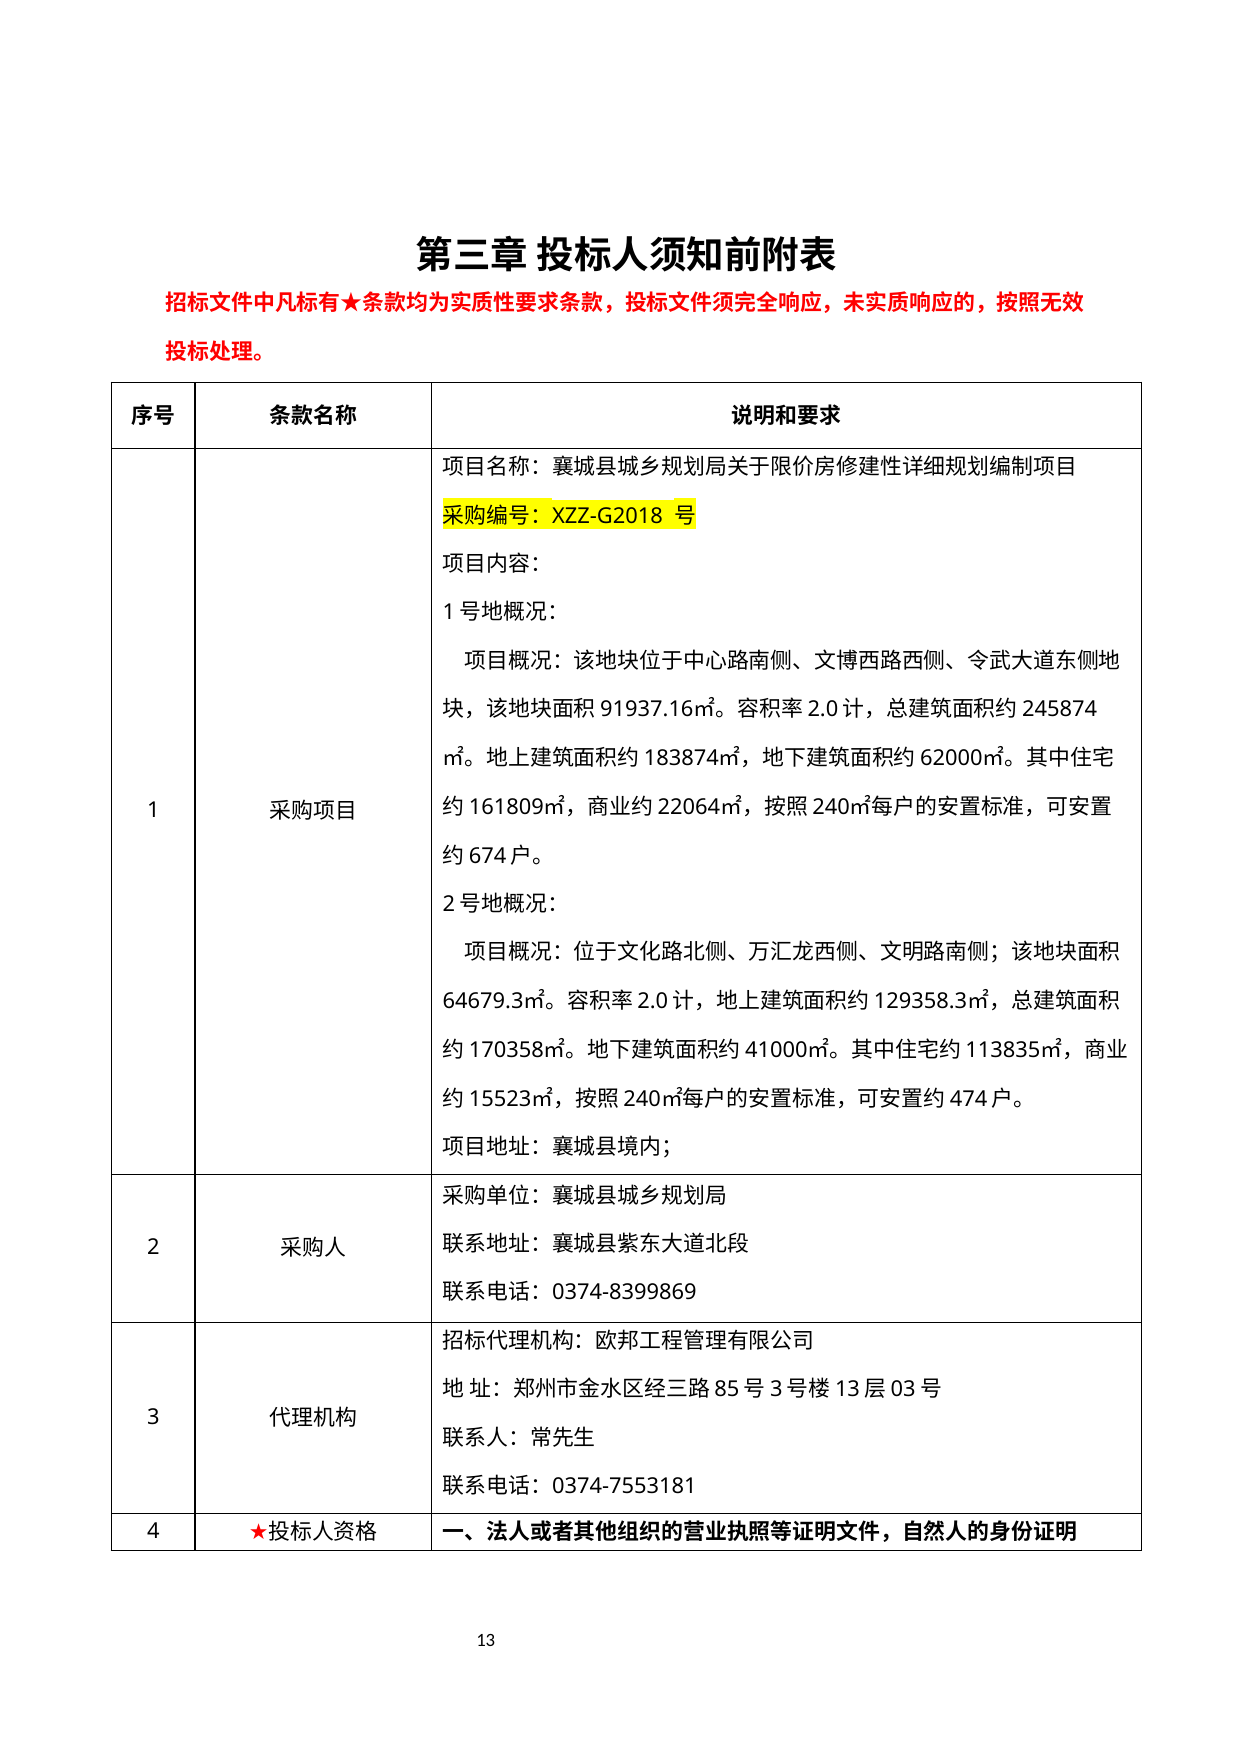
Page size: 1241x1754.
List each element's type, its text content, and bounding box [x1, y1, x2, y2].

table_cell 代理机构 [196, 1323, 431, 1513]
table_cell ★投标人资格 [196, 1514, 431, 1550]
table_cell 1 [112, 449, 194, 1173]
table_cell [432, 1514, 1141, 1550]
table_header 说明和要求 [432, 383, 1141, 448]
table_cell 4 [112, 1514, 194, 1550]
table_cell 采购人 [196, 1175, 431, 1322]
table_cell 2 [112, 1175, 194, 1322]
table_header 序号 [112, 383, 194, 448]
text 第三章 投标人须知前附表 [165, 219, 1087, 284]
table_cell 采购项目 [196, 449, 431, 1173]
table_cell 招标代理机构：欧邦工程管理有限公司 地 址：郑州市金水区经三路85号3号楼13层03号 联系人：常先生 联系电话：0374-7553181 [432, 1323, 1141, 1513]
table_header 条款名称 [196, 383, 431, 448]
text 招标文件中凡标有★条款均为实质性要求条款，投标文件须完全响应，未实质响应的，按照无效投标处理。 [165, 284, 1088, 366]
table_cell 采购单位：襄城县城乡规划局 联系地址：襄城县紫东大道北段 联系电话：0374-8399869 [432, 1175, 1141, 1322]
table_cell 项目名称：襄城县城乡规划局关于限价房修建性详细规划编制项目 采购编号：XZZ-G2018 号 项目内容： 1号地概况： 项目概况：该地块位于中心路南侧、文博西路西侧、令武大道东侧地块，该地块面积91937.16㎡。容积率2.0计，总建筑面积约245874㎡。地上建筑面积约183874㎡，地下建筑面积约62000㎡。其中住宅约161809㎡，商业约22064㎡，按照240㎡每户的安置标准，可安置约674户。 2号地概况： 项目概况：位于文化路北侧、万汇龙西侧、文明路南侧；该地块面积64679.3㎡。容积率2.0计，地上建筑面积约129358.3㎡，总建筑面积约170358㎡。地下建筑面积约41000㎡。其中住宅约113835㎡，商业约15523㎡，按照240㎡每户的安置标准，可安置约474户。 项目地址：襄城县境内； [432, 449, 1141, 1173]
table_cell 3 [112, 1323, 194, 1513]
